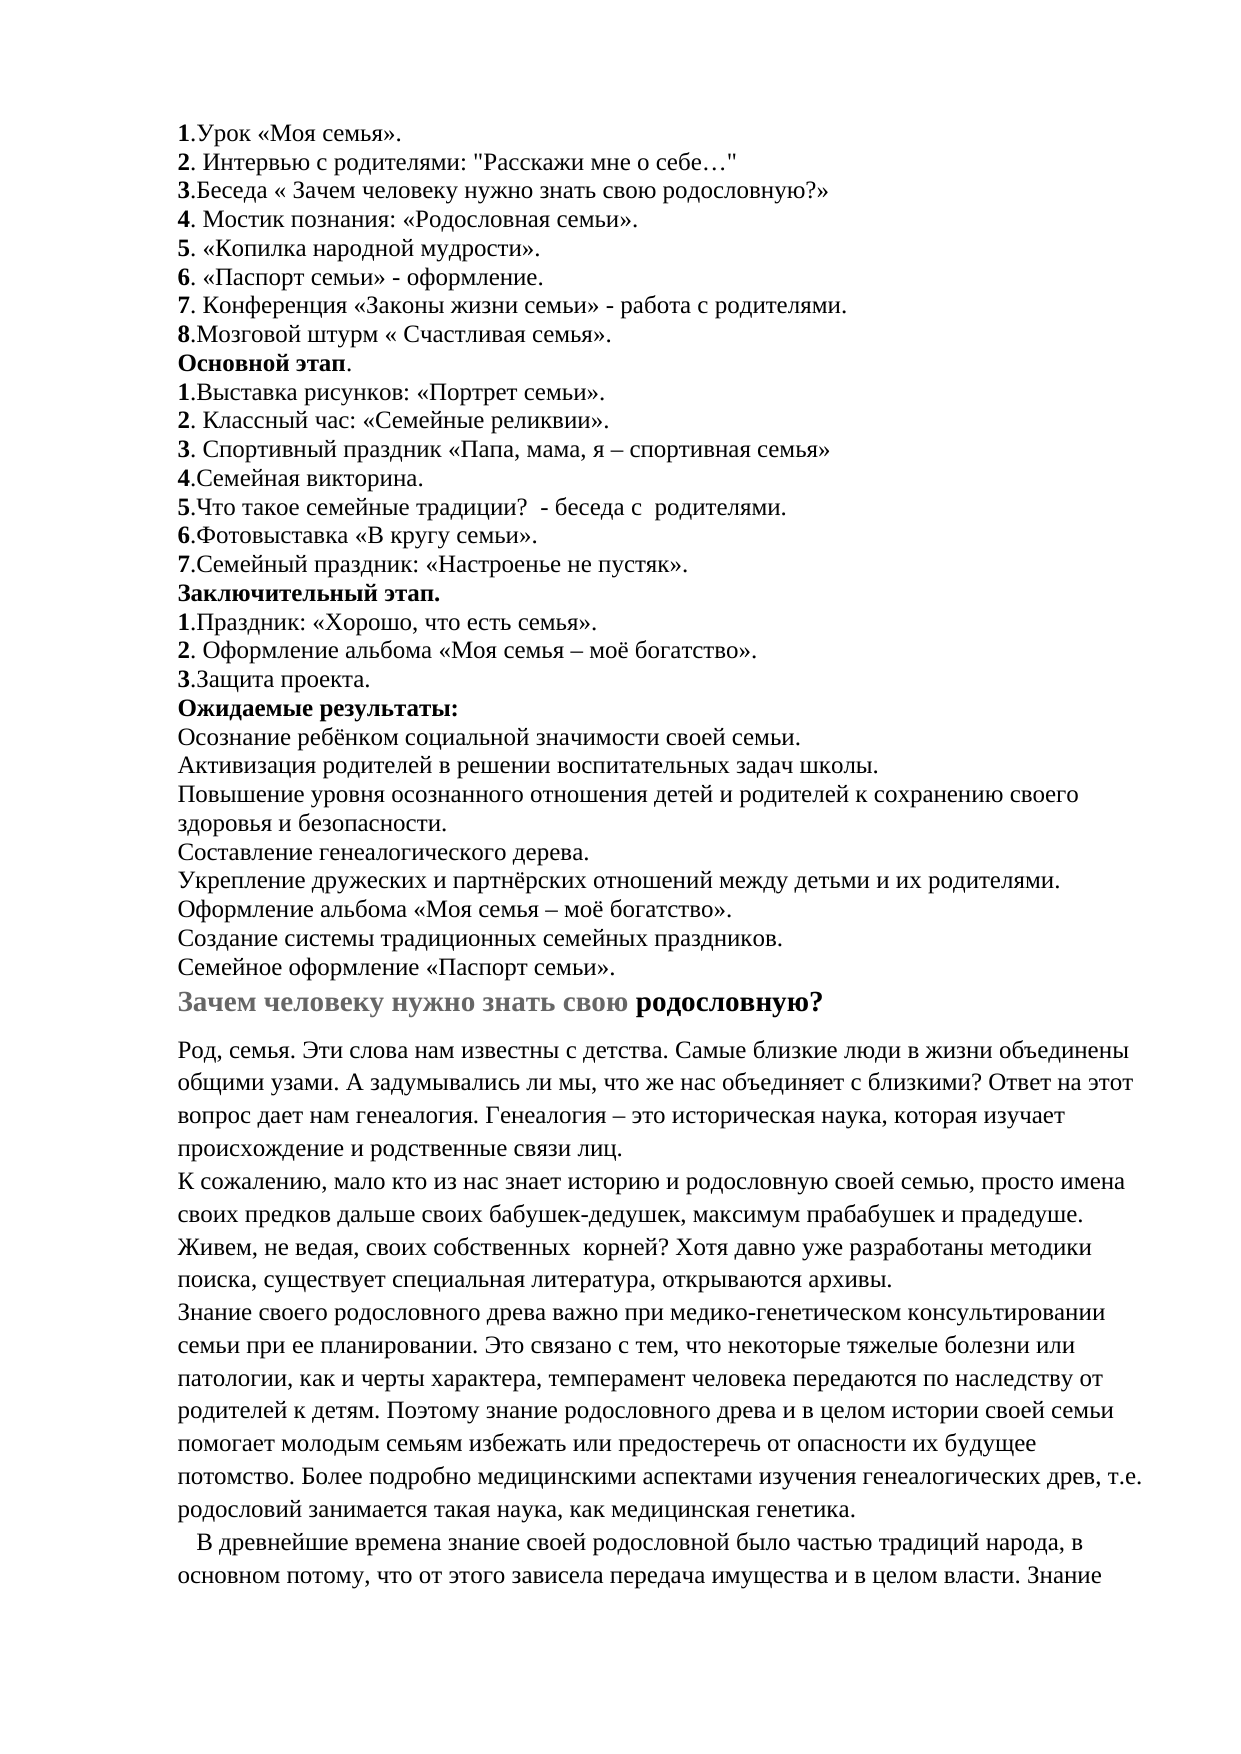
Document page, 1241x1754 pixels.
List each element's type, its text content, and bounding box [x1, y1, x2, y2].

text Оформление альбома «Моя семья – моё богатство». [177, 894, 1152, 923]
text Заключительный этап. 1.Праздник: «Хорошо, что есть семья». 2. Оформление альбома «Моя семья – моё богатство». 3.Защита проекта. Ожидаемые результаты: [177, 578, 1152, 722]
text Семейное оформление «Паспорт семьи». [177, 952, 1152, 981]
text Зачем человеку нужно знать свою родословную? [177, 981, 1152, 1018]
text Повышение уровня осознанного отношения детей и родителей к сохранению своего здоровья и безопасности. [177, 779, 1152, 837]
text Составление генеалогического дерева. [177, 837, 1152, 866]
text 4. Мостик познания: «Родословная семьи». 5. «Копилка народной мудрости». 6. «Паспорт семьи» - оформление. 7. Конференция «Законы жизни семьи» - работа с родителями. [177, 204, 1152, 319]
text 1.Урок «Моя семья». 2. Интервью с родителями: "Расскажи мне о себе…" 3.Беседа « Зачем человеку нужно знать свою родословную?» [177, 118, 1152, 204]
text Активизация родителей в решении воспитательных задач школы. [177, 751, 1152, 779]
text Основной этап. 1.Выставка рисунков: «Портрет семьи». 2. Классный час: «Семейные реликвии». 3. Спортивный праздник «Папа, мама, я – спортивная семья» 4.Семейная викторина. [177, 348, 1152, 492]
text Укрепление дружеских и партнёрских отношений между детьми и их родителями. [177, 866, 1152, 894]
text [177, 1523, 1152, 1588]
text Осознание ребёнком социальной значимости своей семьи. [177, 722, 1152, 751]
text Знание своего родословного древа важно при медико-генетическом консультировании семьи при ее планировании. Это связано с тем, что некоторые тяжелые болезни или патологии, как и черты характера, темперамент человека передаются по наследству от родителей к детям. Поэтому знание родословного древа и в целом истории своей семьи помогает молодым семьям избежать или предостеречь от опасности их будущее потомство. Более подробно медицинскими аспектами изучения генеалогических древ, т.е. родословий занимается такая наука, как медицинская генетика. [177, 1293, 1152, 1523]
text К сожалению, мало кто из нас знает историю и родословную своей семью, просто имена своих предков дальше своих бабушек-дедушек, максимум прабабушек и прадедуше. Живем, не ведая, своих собственных корней? Хотя давно уже разработаны методики поиска, существует специальная литература, открываются архивы. [177, 1162, 1152, 1293]
text 8.Мозговой штурм « Счастливая семья». [177, 319, 1152, 348]
text Род, семья. Эти слова нам известны с детства. Самые близкие люди в жизни объединены общими узами. А задумывались ли мы, что же нас объединяет с близкими? Ответ на этот вопрос дает нам генеалогия. Генеалогия – это историческая наука, которая изучает происхождение и родственные связи лиц. [177, 1031, 1152, 1162]
text Создание системы традиционных семейных праздников. [177, 923, 1152, 952]
text 5.Что такое семейные традиции? - беседа с родителями. 6.Фотовыставка «В кругу семьи». 7.Семейный праздник: «Настроенье не пустяк». [177, 492, 1152, 578]
